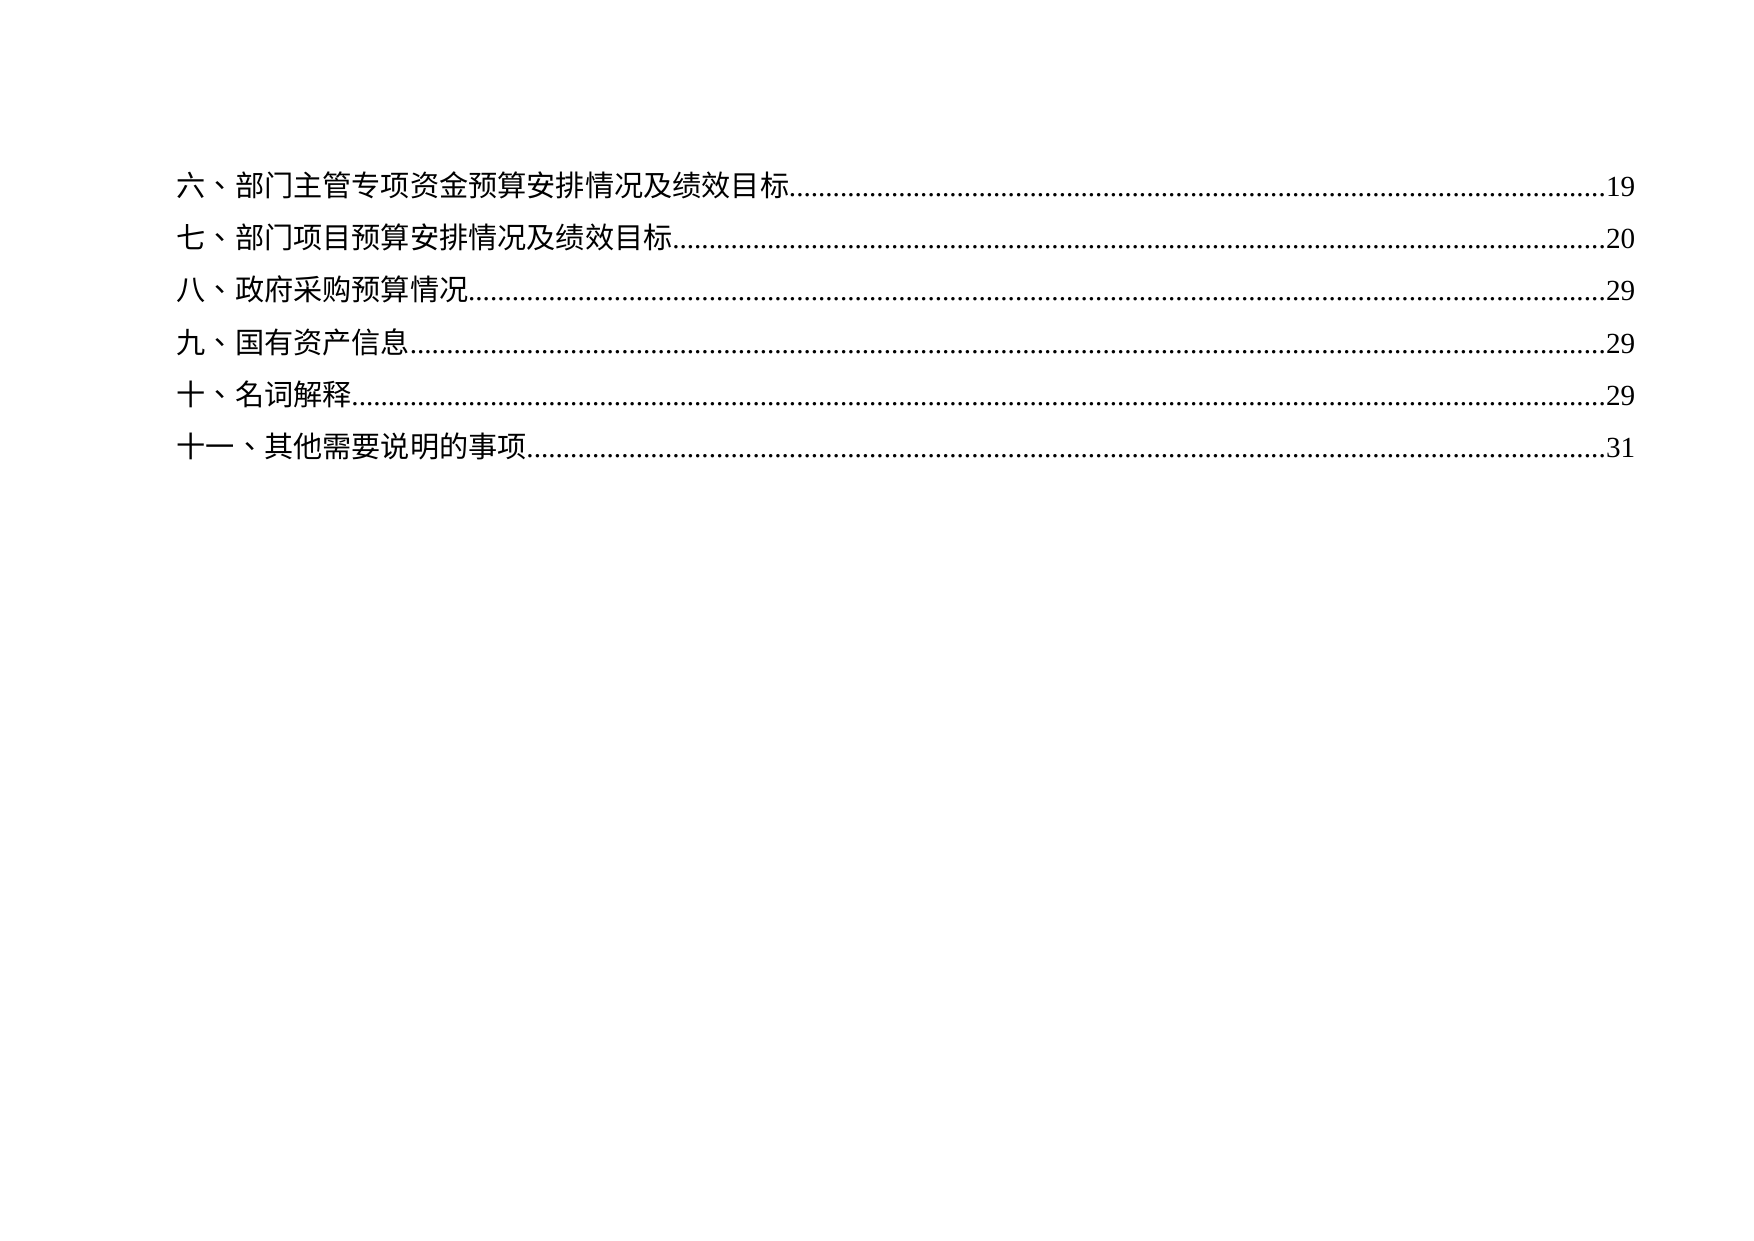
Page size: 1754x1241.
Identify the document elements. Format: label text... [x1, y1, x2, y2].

text 八、政府采购预算情况 29 [118, 270, 1636, 309]
text 十、名词解释 29 [118, 374, 1636, 414]
text 七、部门项目预算安排情况及绩效目标 20 [118, 217, 1636, 257]
text 十一、其他需要说明的事项 31 [118, 426, 1636, 466]
text 六、部门主管专项资金预算安排情况及绩效目标 19 [118, 165, 1636, 205]
text 九、国有资产信息 29 [118, 322, 1636, 362]
